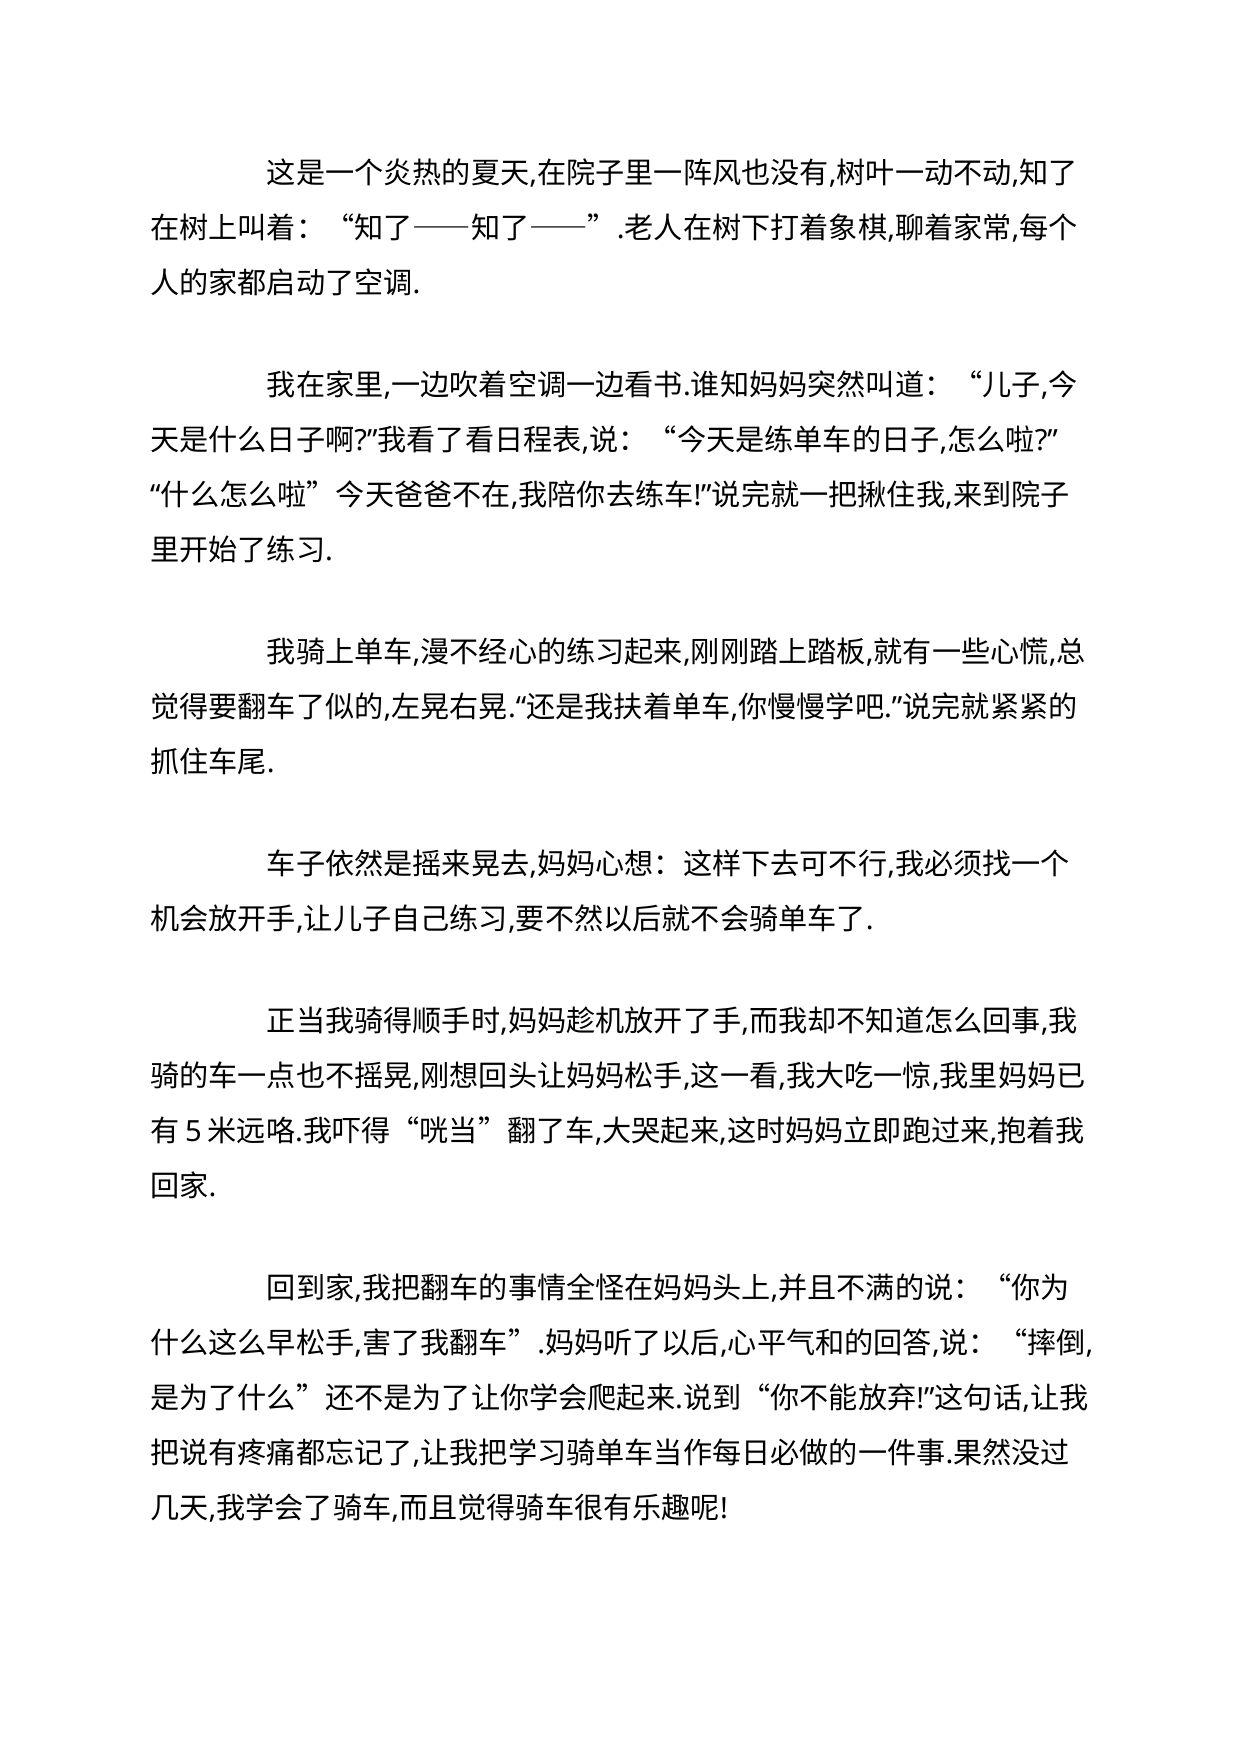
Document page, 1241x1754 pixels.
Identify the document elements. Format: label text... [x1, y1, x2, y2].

text 这是一个炎热的夏天,在院子里一阵风也没有,树叶一动不动,知了在树上叫着：“知了——知了——”.老人在树下打着象棋,聊着家常,每个人的家都启动了空调. [150, 150, 1090, 302]
text 回到家,我把翻车的事情全怪在妈妈头上,并且不满的说：“你为什么这么早松手,害了我翻车”.妈妈听了以后,心平气和的回答,说：“摔倒,是为了什么”还不是为了让你学会爬起来.说到“你不能放弃!”这句话,让我把说有疼痛都忘记了,让我把学习骑单车当作每日必做的一件事.果然没过几天,我学会了骑车,而且觉得骑车很有乐趣呢! [150, 1265, 1090, 1527]
text 我在家里,一边吹着空调一边看书.谁知妈妈突然叫道：“儿子,今天是什么日子啊?”我看了看日程表,说：“今天是练单车的日子,怎么啦?”“什么怎么啦”今天爸爸不在,我陪你去练车!”说完就一把揪住我,来到院子里开始了练习. [150, 362, 1090, 569]
text 我骑上单车,漫不经心的练习起来,刚刚踏上踏板,就有一些心慌,总觉得要翻车了似的,左晃右晃.“还是我扶着单车,你慢慢学吧.”说完就紧紧的抓住车尾. [150, 629, 1090, 781]
text 正当我骑得顺手时,妈妈趁机放开了手,而我却不知道怎么回事,我骑的车一点也不摇晃,刚想回头让妈妈松手,这一看,我大吃一惊,我里妈妈已有5米远咯.我吓得“咣当”翻了车,大哭起来,这时妈妈立即跑过来,抱着我回家. [150, 998, 1090, 1205]
text 车子依然是摇来晃去,妈妈心想：这样下去可不行,我必须找一个机会放开手,让儿子自己练习,要不然以后就不会骑单车了. [150, 841, 1090, 938]
